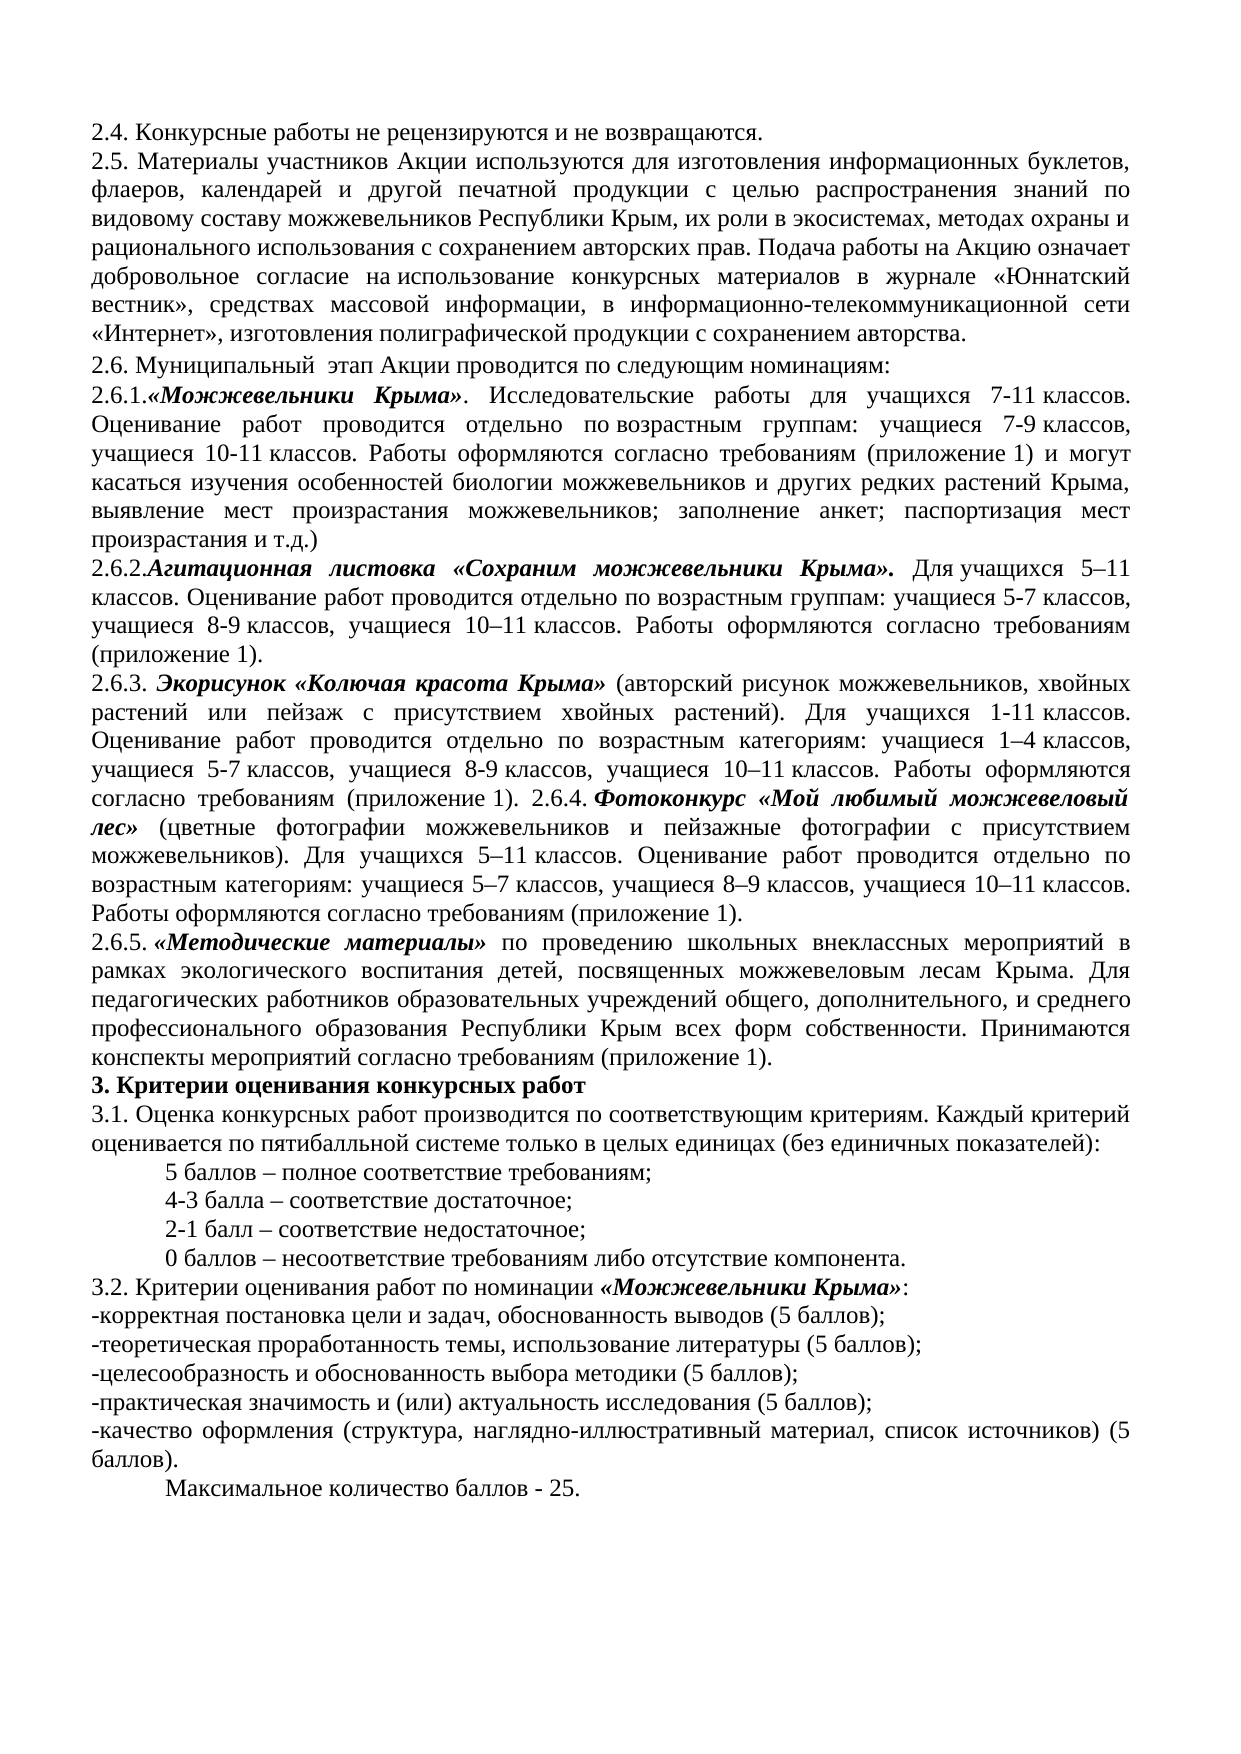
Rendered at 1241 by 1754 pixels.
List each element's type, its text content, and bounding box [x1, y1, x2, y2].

text 2.6. Муниципальный этап Акции проводится по следующим номинациям: [91, 347, 1131, 381]
text 2.5. Материалы участников Акции используются для изготовления информационных буклетов, флаеров, календарей и другой печатной продукции с целью распространения знаний по видовому составу можжевельников Республики Крым, их роли в экосистемах, методах охраны и рационального использования с сохранением авторских прав. Подача работы на Акцию означает добровольное согласие на использование конкурсных материалов в журнале «Юннатский вестник», средствах массовой информации, в информационно-телекоммуникационной сети «Интернет», изготовления полиграфической продукции с сохранением авторства. [91, 146, 1131, 347]
text 0 баллов – несоответствие требованиям либо отсутствие компонента. [91, 1243, 1131, 1272]
text 5 баллов – полное соответствие требованиям; [91, 1157, 1131, 1186]
list 2.6.1.«Можжевельники Крыма». Исследовательские работы для учащихся 7-11 классов. Оценивание работ проводится отдельно по возрастным группам: учащиеся 7-9 классов, учащиеся 10-11 классов. Работы оформляются согласно требованиям (приложение 1) и могут касаться изучения особенностей биологии можжевельников и других редких растений Крыма, выявление мест произрастания можжевельников; заполнение анкет; паспортизация мест произрастания и т.д.) [91, 381, 1131, 553]
text 3.1. Оценка конкурсных работ производится по соответствующим критериям. Каждый критерий оценивается по пятибалльной системе только в целых единицах (без единичных показателей): [91, 1099, 1131, 1157]
text -практическая значимость и (или) актуальность исследования (5 баллов); [91, 1387, 1131, 1416]
text -теоретическая проработанность темы, использование литературы (5 баллов); [91, 1329, 1131, 1358]
text 2.6.2.Агитационная листовка «Сохраним можжевельники Крыма». Для учащихся 5–11 классов. Оценивание работ проводится отдельно по возрастным группам: учащиеся 5-7 классов, учащиеся 8-9 классов, учащиеся 10–11 классов. Работы оформляются согласно требованиям (приложение 1). [91, 553, 1131, 668]
text -качество оформления (структура, наглядно-иллюстративный материал, список источников) (5 баллов). [91, 1416, 1131, 1473]
text 2.6.3. Экорисунок «Колючая красота Крыма» (авторский рисунок можжевельников, хвойных растений или пейзаж с присутствием хвойных растений). Для учащихся 1-11 классов. Оценивание работ проводится отдельно по возрастным категориям: учащиеся 1–4 классов, учащиеся 5-7 классов, учащиеся 8-9 классов, учащиеся 10–11 классов. Работы оформляются согласно требованиям (приложение 1). 2.6.4. Фотоконкурс «Мой любимый можжевеловый лес» (цветные фотографии можжевельников и пейзажные фотографии с присутствием можжевельников). Для учащихся 5–11 классов. Оценивание работ проводится отдельно по возрастным категориям: учащиеся 5–7 классов, учащиеся 8–9 классов, учащиеся 10–11 классов. Работы оформляются согласно требованиям (приложение 1). [91, 668, 1131, 927]
text 3.2. Критерии оценивания работ по номинации «Можжевельники Крыма»: [91, 1272, 1131, 1301]
text 2-1 балл – соответствие недостаточное; [91, 1214, 1131, 1243]
text -целесообразность и обоснованность выбора методики (5 баллов); [91, 1358, 1131, 1387]
text 3. Критерии оценивания конкурсных работ [91, 1071, 1131, 1099]
text Максимальное количество баллов - 25. [165, 1473, 1131, 1502]
text -корректная постановка цели и задач, обоснованность выводов (5 баллов); [91, 1301, 1131, 1329]
text 2.6.5. «Методические материалы» по проведению школьных внеклассных мероприятий в рамках экологического воспитания детей, посвященных можжевеловым лесам Крыма. Для педагогических работников образовательных учреждений общего, дополнительного, и среднего профессионального образования Республики Крым всех форм собственности. Принимаются конспекты мероприятий согласно требованиям (приложение 1). [91, 927, 1131, 1071]
text 4-3 балла – соответствие достаточное; [91, 1186, 1131, 1214]
text 2.4. Конкурсные работы не рецензируются и не возвращаются. [91, 117, 1131, 146]
